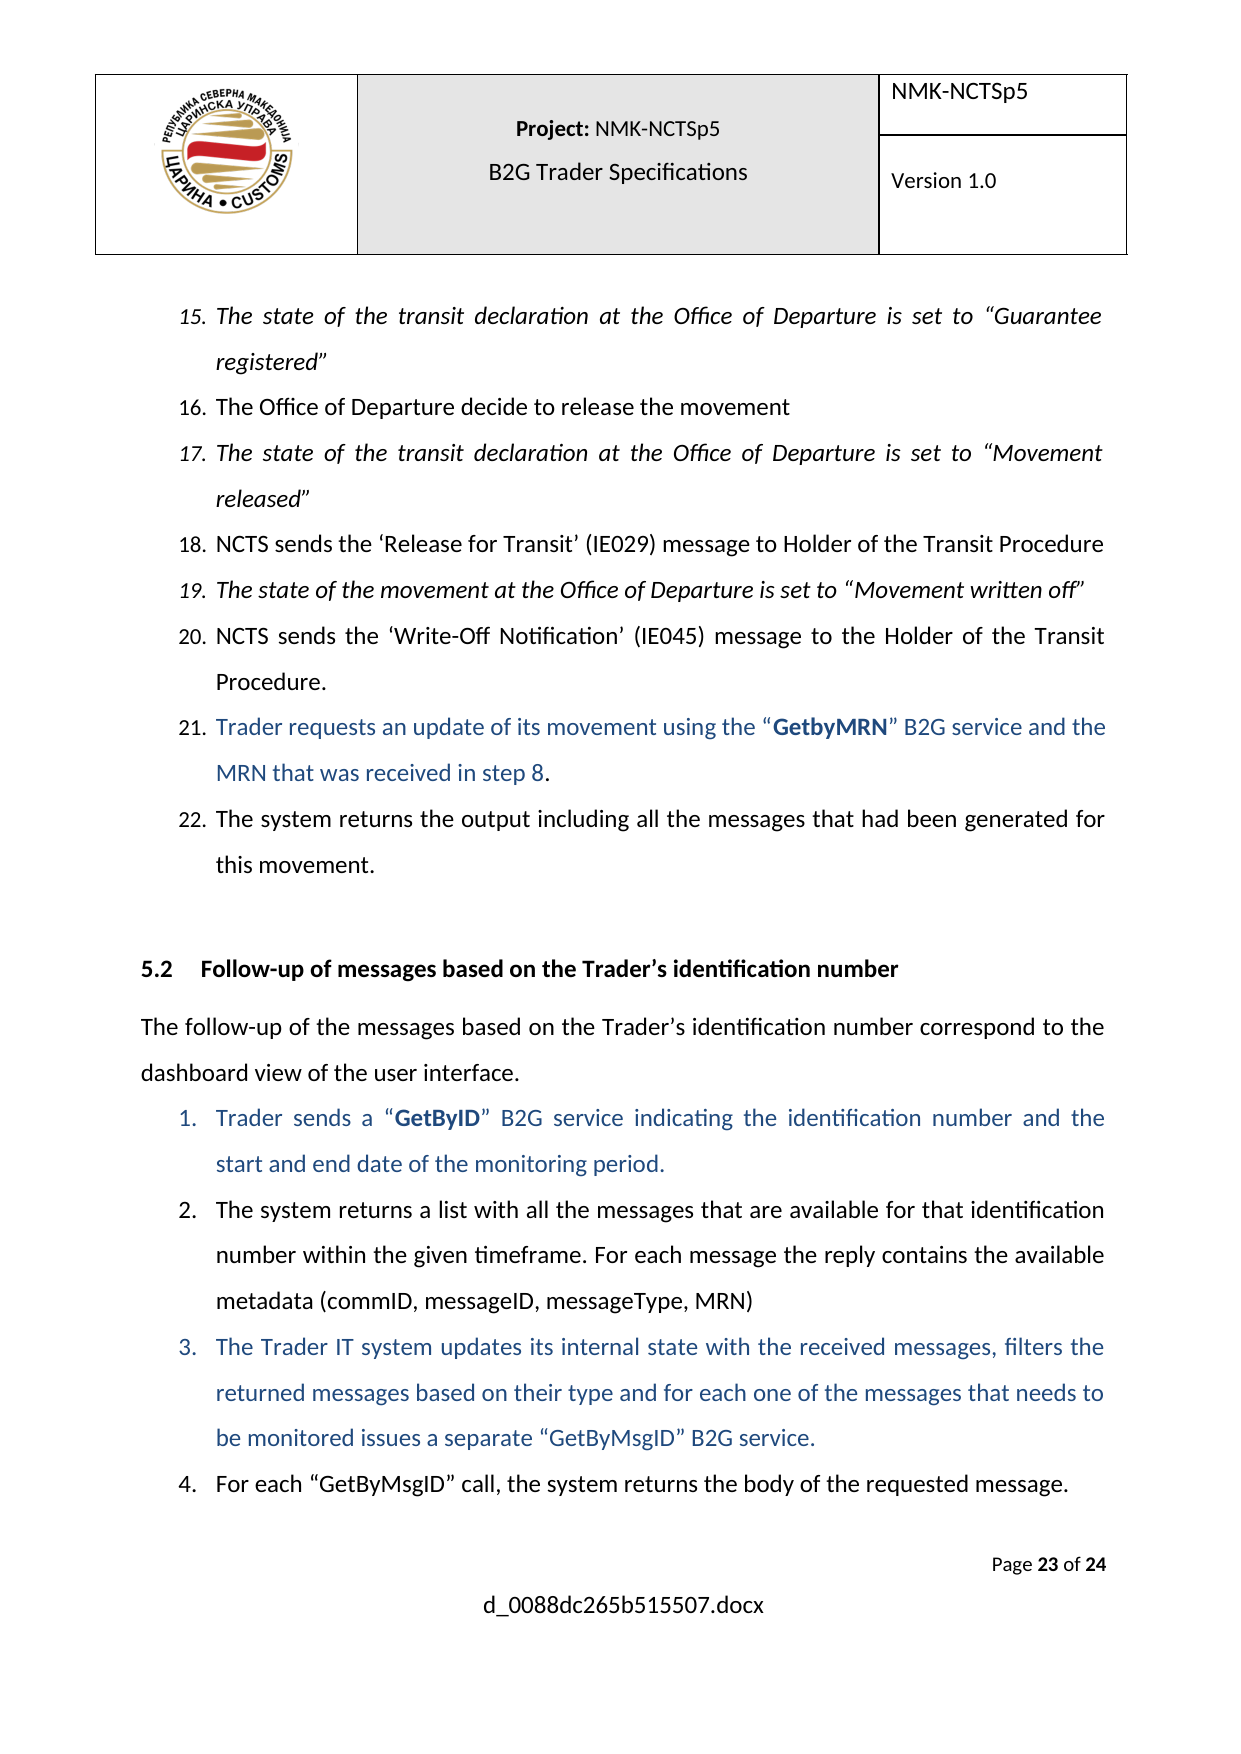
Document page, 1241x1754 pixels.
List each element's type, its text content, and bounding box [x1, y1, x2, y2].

list NCTS sends the ‘Release for Transit’ (IE029) message to Holder of the Transit Procedure [178, 529, 1106, 559]
list The system returns the output including all the messages that had been generated for this movement. [178, 803, 1106, 879]
list The state of the transit declaration at the Office of Departure is set to “Guarantee registered” [178, 300, 1106, 376]
list The state of the movement at the Office of Departure is set to “Movement written off” [178, 574, 1106, 605]
list The state of the transit declaration at the Office of Departure is set to “Movement released” [178, 437, 1106, 513]
picture [153, 75, 300, 226]
subtitle Follow-up of messages based on the Trader’s identification number [141, 953, 1106, 983]
text The follow-up of the messages based on the Trader’s identification number correspond to the dashboard view of the user interface. [141, 1011, 1106, 1087]
list Trader sends a “GetByID” B2G service indicating the identification number and the start and end date of the monitoring period. [178, 1102, 1106, 1179]
list The Office of Departure decide to release the movement [178, 391, 1106, 422]
list NCTS sends the ‘Write-Off Notification’ (IE045) message to the Holder of the Transit Procedure. [178, 620, 1106, 696]
list The Trader IT system updates its internal state with the received messages, filters the returned messages based on their type and for each one of the messages that needs to be monitored issues a separate “GetByMsgID” B2G service. [178, 1331, 1106, 1453]
list Trader requests an update of its movement using the “GetbyMRN” B2G service and the MRN that was received in step 8. [178, 712, 1106, 788]
list The system returns a list with all the messages that are available for that identification number within the given timeframe. For each message the reply contains the available metadata (commID, messageID, messageType, MRN) [178, 1194, 1106, 1316]
list For each “GetByMsgID” call, the system returns the body of the requested message. [178, 1468, 1106, 1499]
